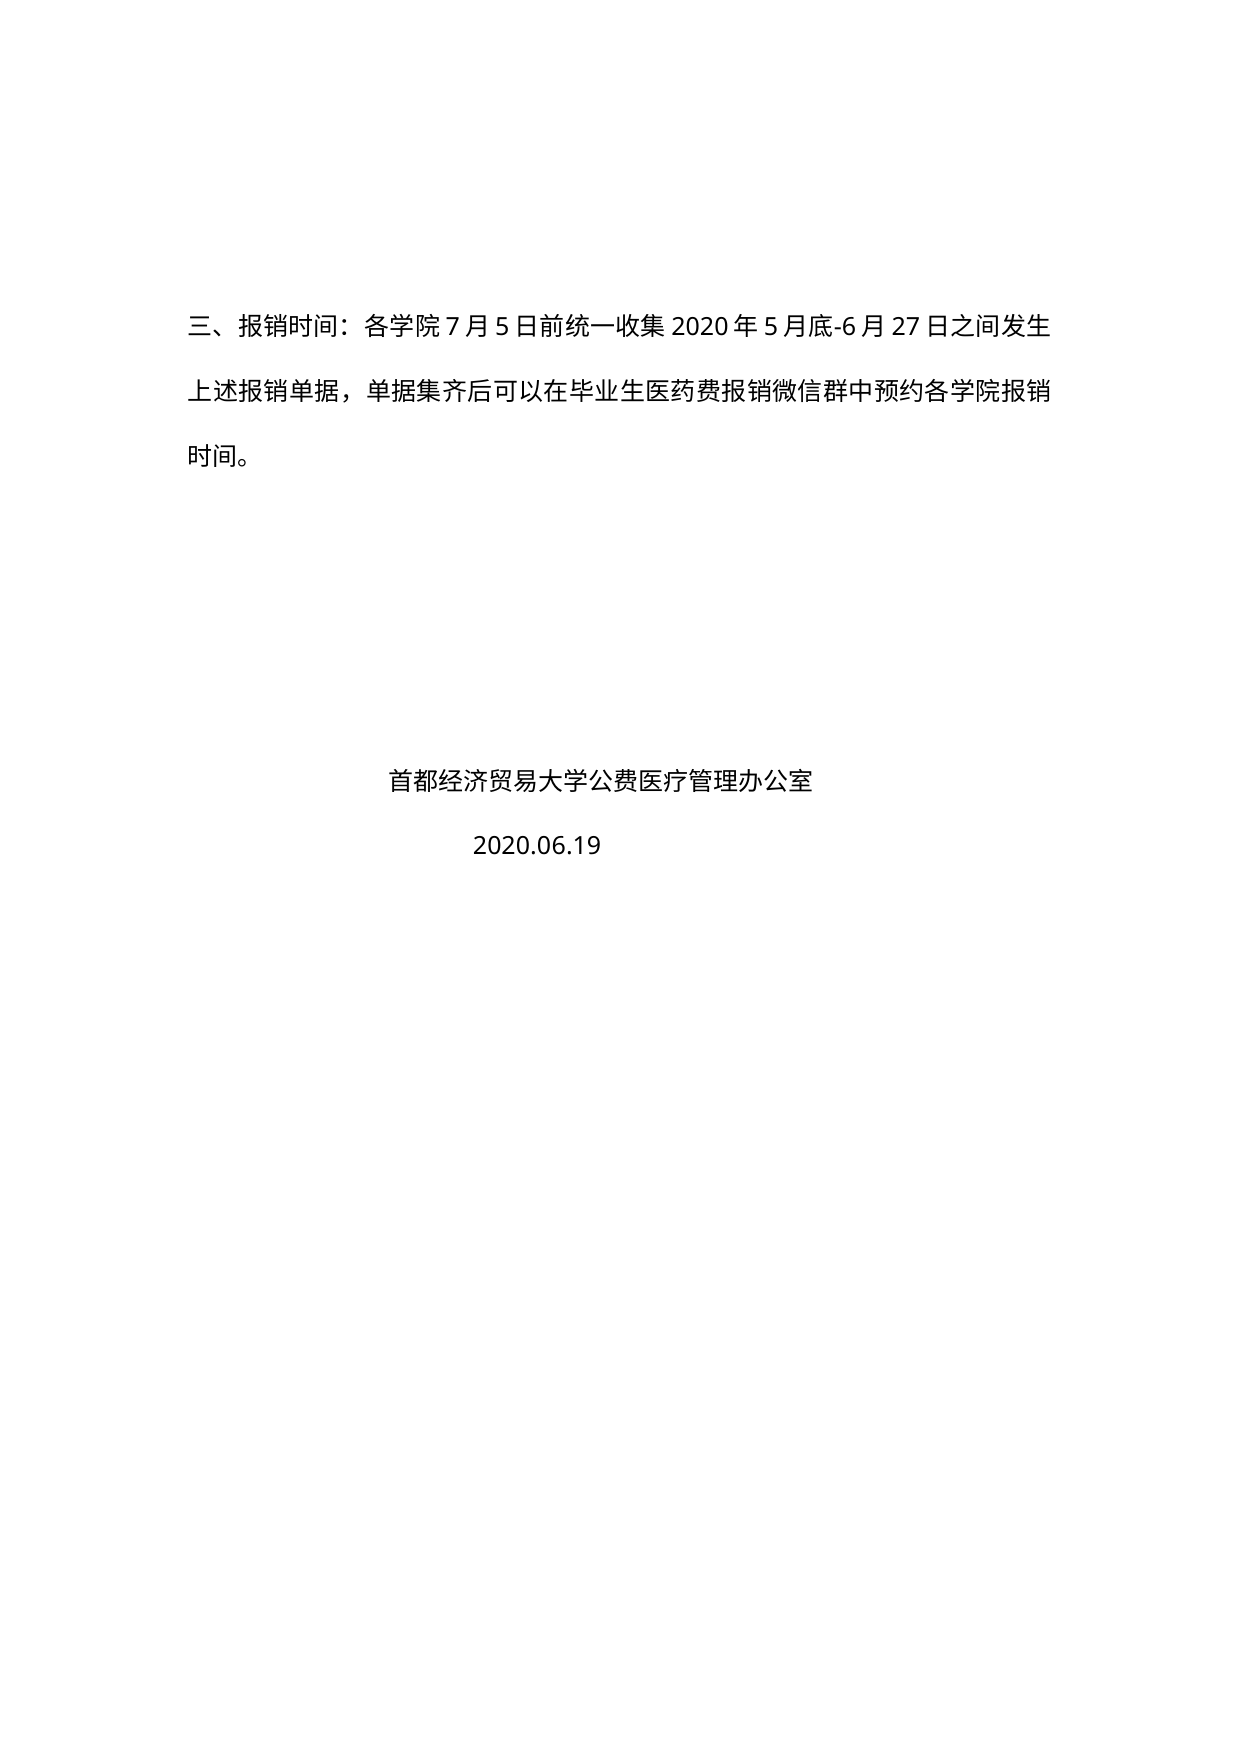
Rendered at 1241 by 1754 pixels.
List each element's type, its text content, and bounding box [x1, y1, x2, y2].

text 首都经济贸易大学公费医疗管理办公室 [187, 747, 1053, 812]
text 2020.06.19 [187, 812, 1053, 877]
text 三、报销时间：各学院7月5日前统一收集2020年5月底-6月27日之间发生上述报销单据，单据集齐后可以在毕业生医药费报销微信群中预约各学院报销时间。 [187, 292, 1053, 487]
